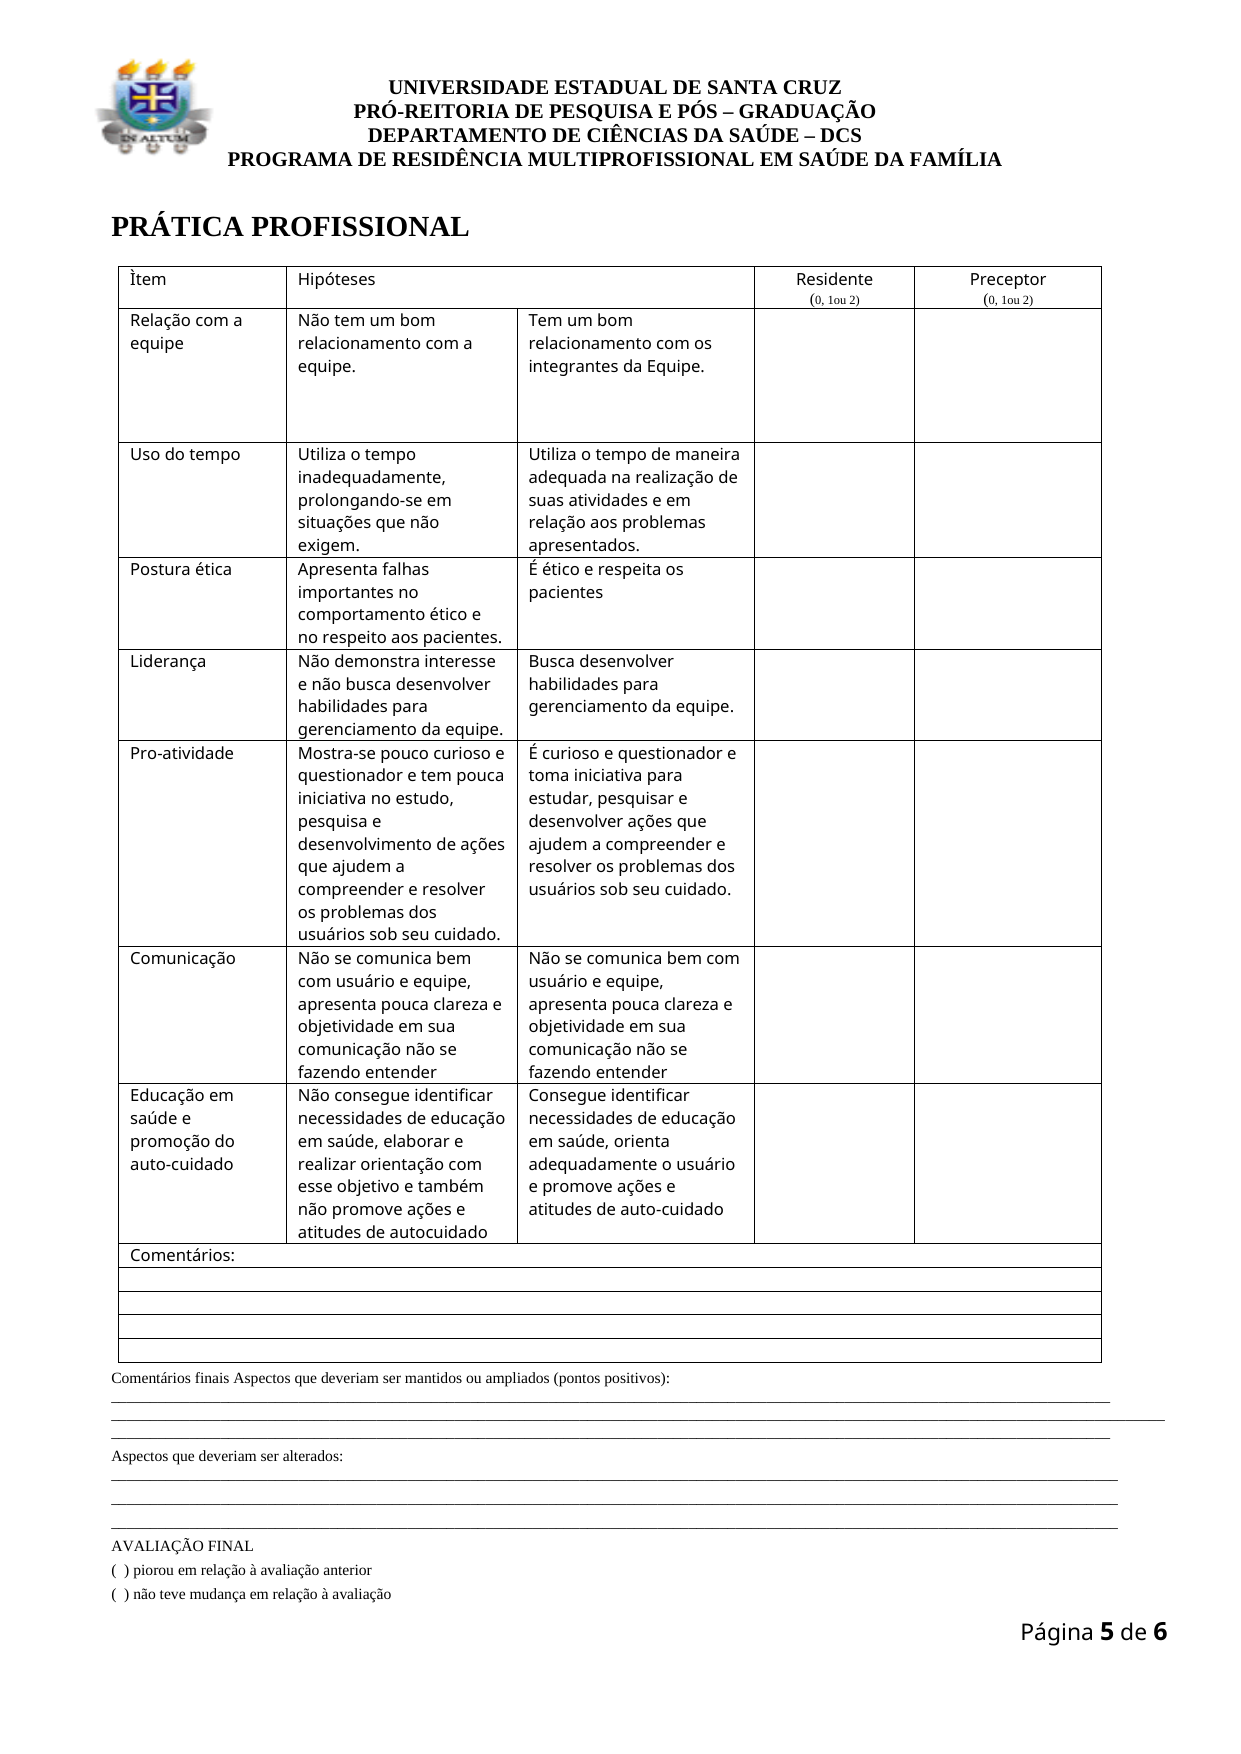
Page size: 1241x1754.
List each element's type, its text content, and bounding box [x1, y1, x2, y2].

table_cell Não se comunica bem com usuário e equipe, apresenta pouca clareza e objetividade em sua comunicação não se fazendo entender [518, 947, 754, 1083]
table_cell [755, 443, 914, 557]
table_cell Relação com a equipe [119, 309, 286, 442]
text AVALIAÇÃO FINAL [111, 1537, 1167, 1555]
text ( ) piorou em relação à avaliação anterior [111, 1561, 1167, 1579]
table_cell [755, 947, 914, 1083]
table_cell [119, 1315, 1101, 1338]
table_header Preceptor (0, 1ou 2) [915, 267, 1101, 308]
table_cell [755, 741, 914, 946]
table_cell [119, 1339, 1101, 1362]
text _________________________________________________________________________________________________________________________________ [111, 1489, 1167, 1507]
table_cell Comentários: [119, 1244, 1101, 1267]
table_cell É curioso e questionador e toma iniciativa para estudar, pesquisar e desenvolver ações que ajudem a compreender e resolver os problemas dos usuários sob seu cuidado. [518, 741, 754, 946]
text _________________________________________________________________________________________________________________________________ [111, 1513, 1167, 1531]
table_cell Educação em saúde e promoção do auto-cuidado [119, 1084, 286, 1243]
table_cell [755, 558, 914, 648]
table_cell [915, 309, 1101, 442]
table_cell [755, 1084, 914, 1243]
table_cell Não tem um bom relacionamento com a equipe. [287, 309, 517, 442]
table_cell Utiliza o tempo de maneira adequada na realização de suas atividades e em relação aos problemas apresentados. [518, 443, 754, 557]
text ( ) não teve mudança em relação à avaliação [111, 1585, 1167, 1603]
table_cell [915, 947, 1101, 1083]
text Comentários finais Aspectos que deveriam ser mantidos ou ampliados (pontos positivos): ________________________________________________________________________________________________________________________________ _______________________________________________________________________________________________________________________________________________________________________________________________________________________________________________________________________ [111, 1369, 1167, 1441]
table_cell Tem um bom relacionamento com os integrantes da Equipe. [518, 309, 754, 442]
table_header Hipóteses [287, 267, 754, 308]
table_cell Não se comunica bem com usuário e equipe, apresenta pouca clareza e objetividade em sua comunicação não se fazendo entender [287, 947, 517, 1083]
table_cell Mostra-se pouco curioso e questionador e tem pouca iniciativa no estudo, pesquisa e desenvolvimento de ações que ajudem a compreender e resolver os problemas dos usuários sob seu cuidado. [287, 741, 517, 946]
table_cell [119, 1268, 1101, 1291]
table_cell Consegue identificar necessidades de educação em saúde, orienta adequadamente o usuário e promove ações e atitudes de auto-cuidado [518, 1084, 754, 1243]
table_cell [915, 741, 1101, 946]
table_cell É ético e respeita os pacientes [518, 558, 754, 648]
table_cell [119, 1292, 1101, 1314]
table_cell Não demonstra interesse e não busca desenvolver habilidades para gerenciamento da equipe. [287, 650, 517, 740]
table_header Residente (0, 1ou 2) [755, 267, 914, 308]
table_cell [755, 309, 914, 442]
table_cell Pro-atividade [119, 741, 286, 946]
table_cell Uso do tempo [119, 443, 286, 557]
table_cell [915, 1084, 1101, 1243]
table_cell [915, 558, 1101, 648]
table_header Ìtem [119, 267, 286, 308]
table_cell Apresenta falhas importantes no comportamento ético e no respeito aos pacientes. [287, 558, 517, 648]
table_cell Liderança [119, 650, 286, 740]
table_cell Postura ética [119, 558, 286, 648]
table_cell Utiliza o tempo inadequadamente, prolongando-se em situações que não exigem. [287, 443, 517, 557]
picture [82, 56, 223, 158]
table_cell Busca desenvolver habilidades para gerenciamento da equipe. [518, 650, 754, 740]
table_cell [915, 650, 1101, 740]
text PRÁTICA PROFISSIONAL [111, 209, 1167, 242]
table_cell [755, 650, 914, 740]
table_cell [915, 443, 1101, 557]
table_cell Comunicação [119, 947, 286, 1083]
text Aspectos que deveriam ser alterados: _________________________________________________________________________________________________________________________________ [111, 1447, 1167, 1483]
table_cell Não consegue identificar necessidades de educação em saúde, elaborar e realizar orientação com esse objetivo e também não promove ações e atitudes de autocuidado [287, 1084, 517, 1243]
